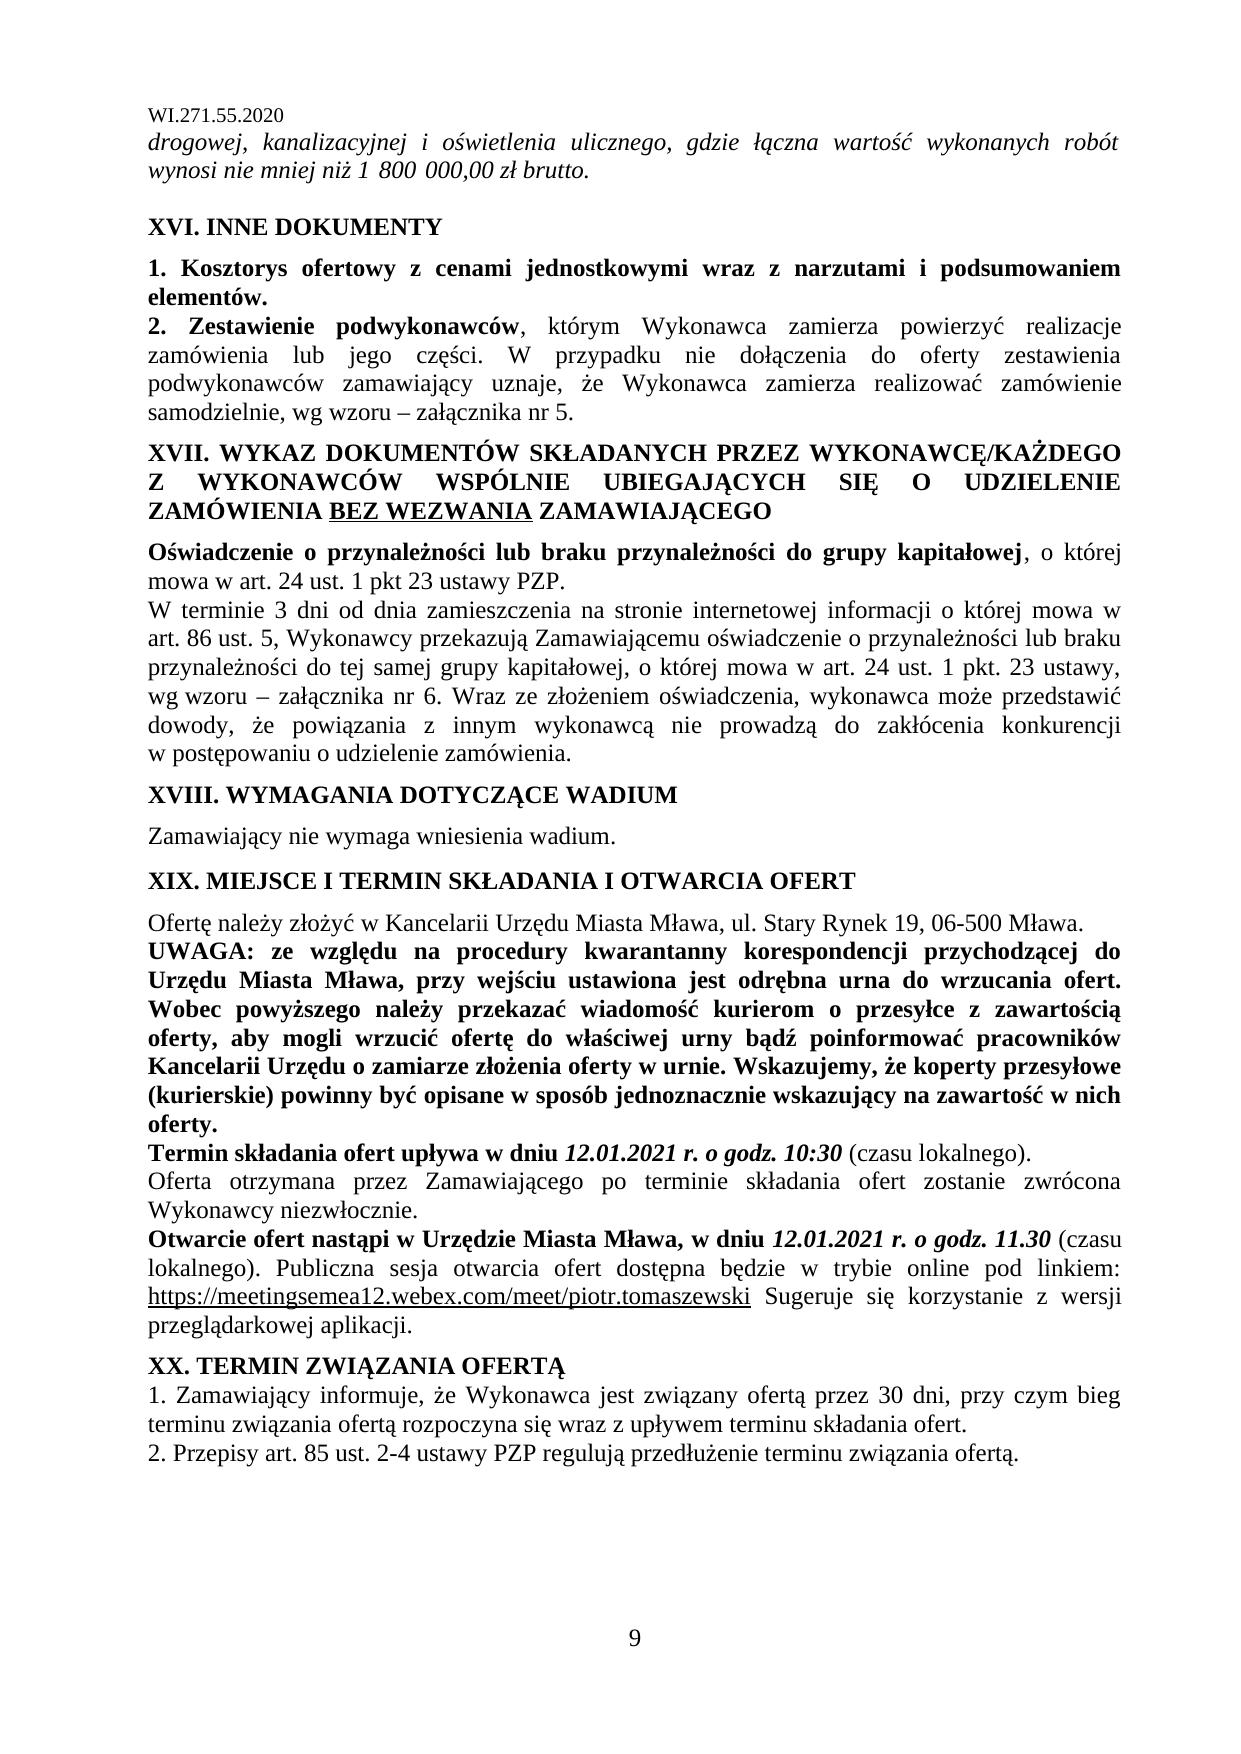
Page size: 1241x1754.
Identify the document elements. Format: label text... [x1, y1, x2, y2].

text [148, 127, 1122, 184]
subtitle XX. TERMIN ZWIĄZANIA OFERTĄ [148, 1351, 1122, 1380]
text Oferta otrzymana przez Zamawiającego po terminie składania ofert zostanie zwrócona Wykonawcy niezwłocznie. [148, 1166, 1122, 1224]
text 2. Przepisy art. 85 ust. 2-4 ustawy PZP regulują przedłużenie terminu związania ofertą. [148, 1438, 1122, 1466]
text 2. Zestawienie podwykonawców, którym Wykonawca zamierza powierzyć realizacje zamówienia lub jego części. W przypadku nie dołączenia do oferty zestawienia podwykonawców zamawiający uznaje, że Wykonawca zamierza realizować zamówienie samodzielnie, wg wzoru – załącznika nr 5. [148, 311, 1122, 426]
text UWAGA: ze względu na procedury kwarantanny korespondencji przychodzącej do Urzędu Miasta Mława, przy wejściu ustawiona jest odrębna urna do wrzucania ofert. Wobec powyższego należy przekazać wiadomość kurierom o przesyłce z zawartością oferty, aby mogli wrzucić ofertę do właściwej urny bądź poinformować pracowników Kancelarii Urzędu o zamiarze złożenia oferty w urnie. Wskazujemy, że koperty przesyłowe (kurierskie) powinny być opisane w sposób jednoznacznie wskazujący na zawartość w nich oferty. [148, 936, 1122, 1138]
text Ofertę należy złożyć w Kancelarii Urzędu Miasta Mława, ul. Stary Rynek 19, 06-500 Mława. [148, 908, 1122, 936]
subtitle XVIII. WYMAGANIA DOTYCZĄCE WADIUM [148, 780, 1122, 808]
text Oświadczenie o przynależności lub braku przynależności do grupy kapitałowej, o której mowa w art. 24 ust. 1 pkt 23 ustawy PZP. [148, 537, 1122, 595]
text XVI. INNE DOKUMENTY [148, 212, 1122, 241]
text 1. Kosztorys ofertowy z cenami jednostkowymi wraz z narzutami i podsumowaniem elementów. [148, 253, 1122, 311]
text Termin składania ofert upływa w dniu 12.01.2021 r. o godz. 10:30 (czasu lokalnego). [148, 1138, 1122, 1166]
text Zamawiający nie wymaga wniesienia wadium. [148, 821, 1122, 850]
text Otwarcie ofert nastąpi w Urzędzie Miasta Mława, w dniu 12.01.2021 r. o godz. 11.30 (czasu lokalnego). Publiczna sesja otwarcia ofert dostępna będzie w trybie online pod linkiem: https://meetingsemea12.webex.com/meet/piotr.tomaszewski Sugeruje się korzystanie z wersji przeglądarkowej aplikacji. [148, 1224, 1122, 1339]
text W terminie 3 dni od dnia zamieszczenia na stronie internetowej informacji o której mowa w art. 86 ust. 5, Wykonawcy przekazują Zamawiającemu oświadczenie o przynależności lub braku przynależności do tej samej grupy kapitałowej, o której mowa w art. 24 ust. 1 pkt. 23 ustawy, wg wzoru – załącznika nr 6. Wraz ze złożeniem oświadczenia, wykonawca może przedstawić dowody, że powiązania z innym wykonawcą nie prowadzą do zakłócenia konkurencji w postępowaniu o udzielenie zamówienia. [148, 595, 1122, 767]
subtitle XVII. WYKAZ DOKUMENTÓW SKŁADANYCH PRZEZ WYKONAWCĘ/KAŻDEGO Z WYKONAWCÓW WSPÓLNIE UBIEGAJĄCYCH SIĘ O UDZIELENIE ZAMÓWIENIA BEZ WEZWANIA ZAMAWIAJĄCEGO [148, 438, 1122, 525]
text 1. Zamawiający informuje, że Wykonawca jest związany ofertą przez 30 dni, przy czym bieg terminu związania ofertą rozpoczyna się wraz z upływem terminu składania ofert. [148, 1380, 1122, 1438]
subtitle XIX. MIEJSCE I TERMIN SKŁADANIA I OTWARCIA OFERT [148, 866, 1122, 895]
